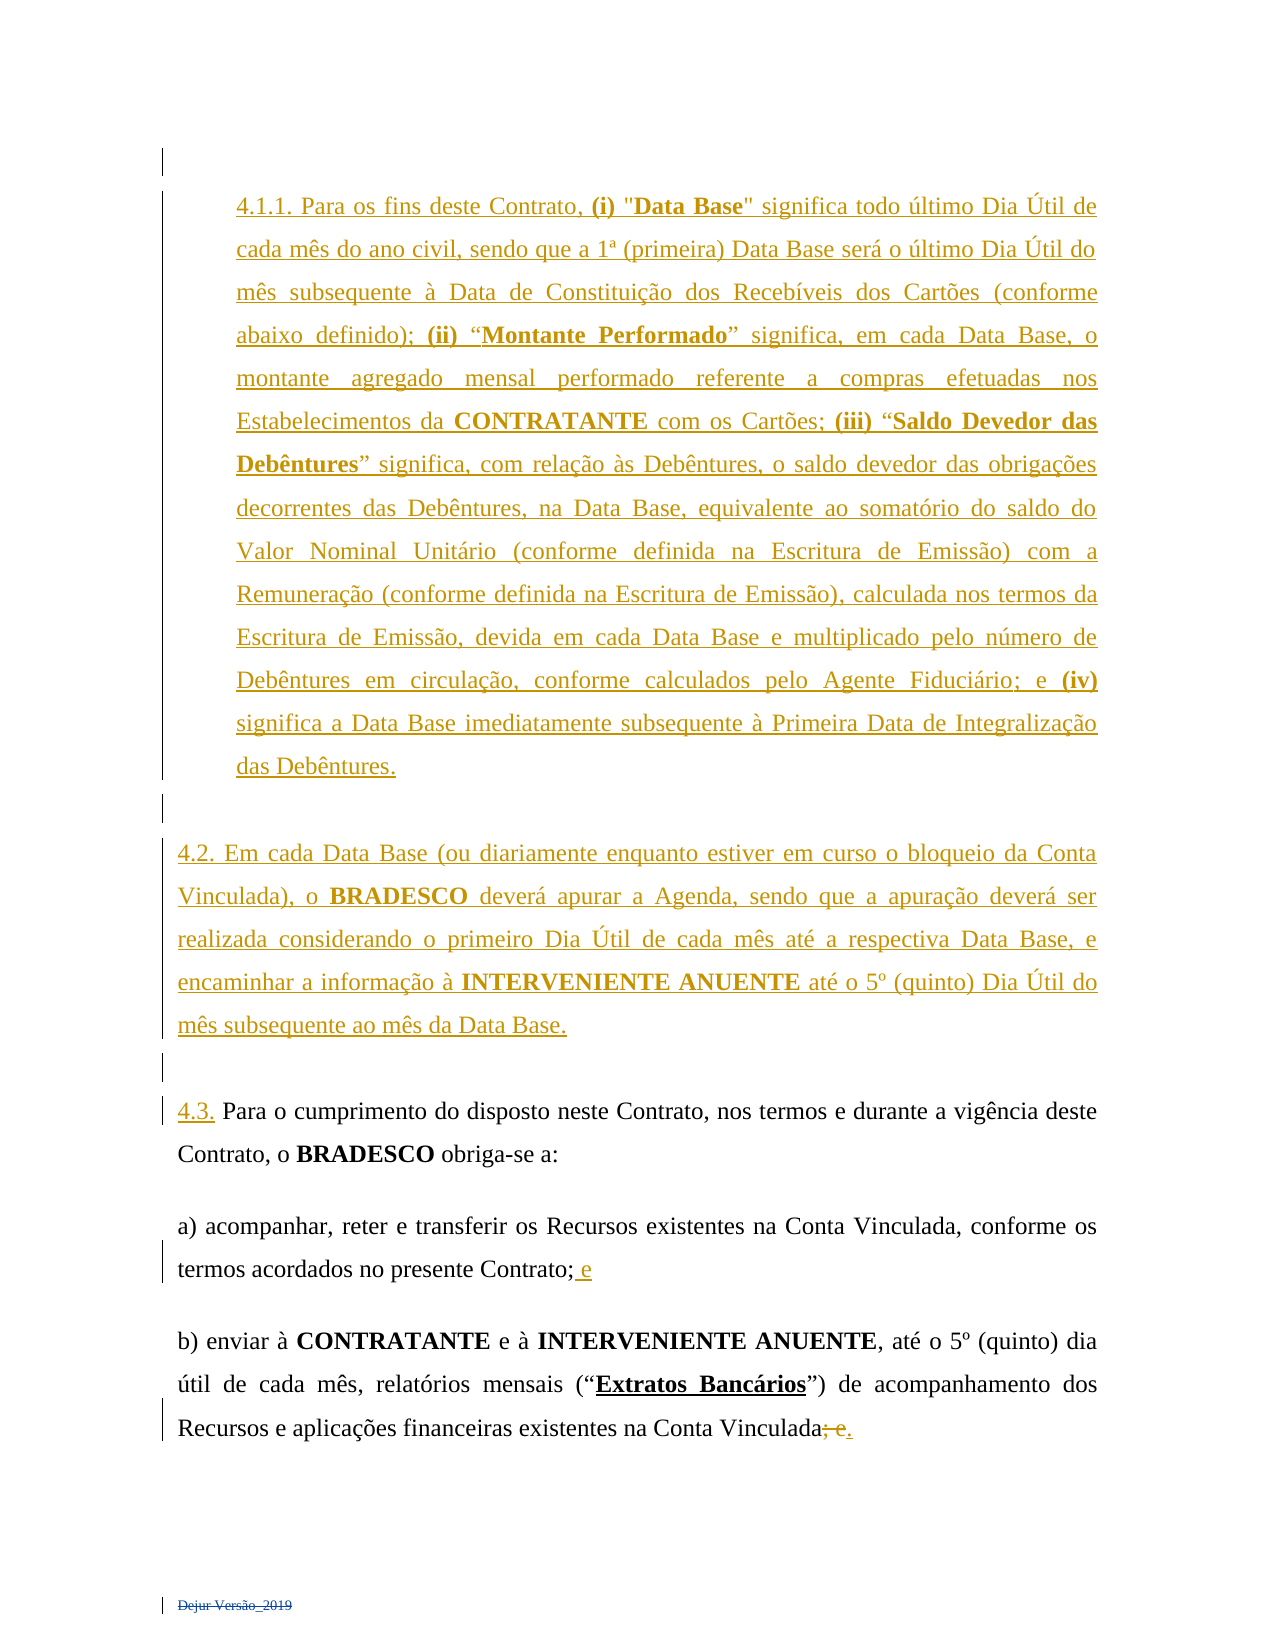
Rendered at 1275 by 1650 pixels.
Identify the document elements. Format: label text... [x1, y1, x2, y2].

text b) enviar à CONTRATANTE e à INTERVENIENTE ANUENTE, até o 5º (quinto) dia útil de cada mês, relatórios mensais (“Extratos Bancários”) de acompanhamento dos Recursos e aplicações financeiras existentes na Conta Vinculada [177, 1326, 1098, 1441]
text Para o cumprimento do disposto neste Contrato, nos termos e durante a vigência deste Contrato, o BRADESCO obriga-se a: [177, 1096, 1098, 1168]
text a) acompanhar, reter e transferir os Recursos existentes na Conta Vinculada, conforme os termos acordados no presente Contrato; [177, 1211, 1098, 1283]
